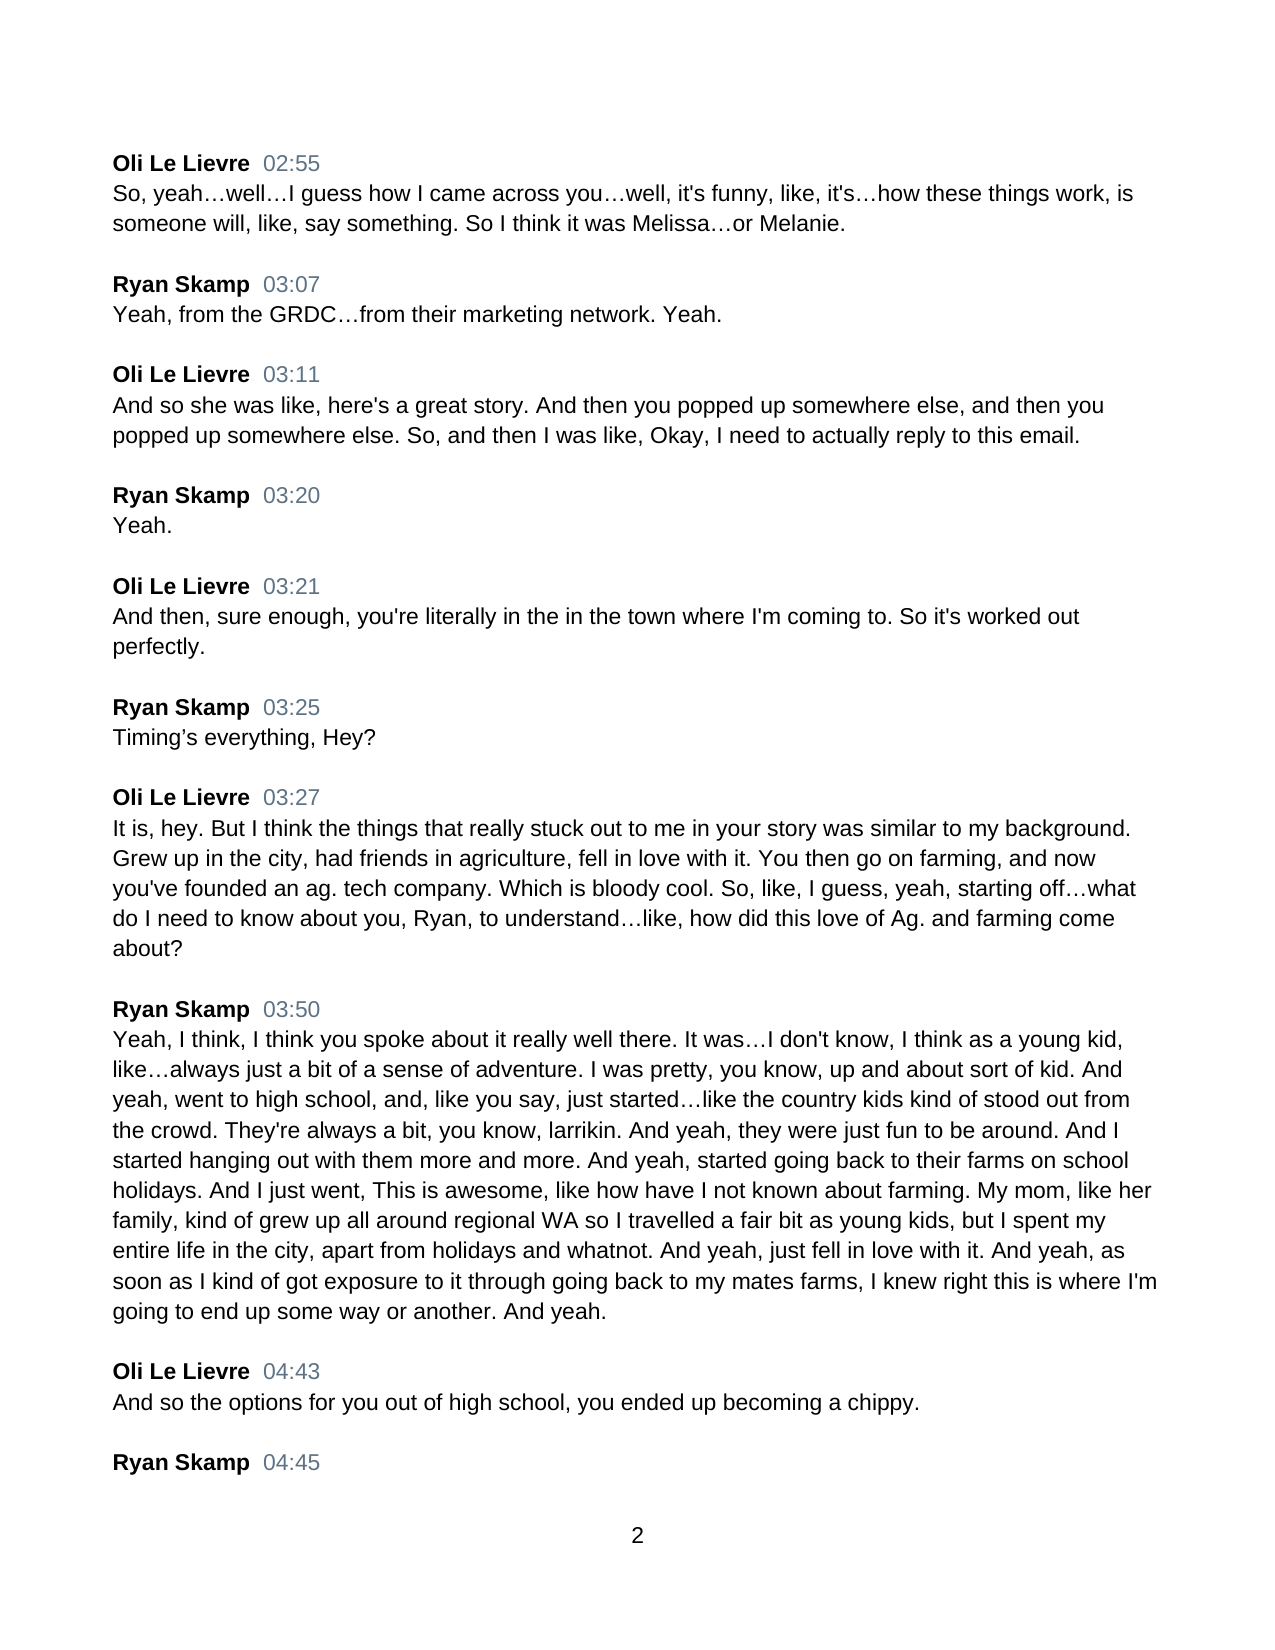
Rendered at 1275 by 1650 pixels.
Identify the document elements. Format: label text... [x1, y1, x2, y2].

text Yeah, I think, I think you spoke about it really well there. It was…I don't know, I think as a young kid, like…always just a bit of a sense of adventure. I was pretty, you know, up and about sort of kid. And yeah, went to high school, and, like you say, just started…like the country kids kind of stood out from the crowd. They're always a bit, you know, larrikin. And yeah, they were just fun to be around. And I started hanging out with them more and more. And yeah, started going back to their farms on school holidays. And I just went, This is awesome, like how have I not known about farming. My mom, like her family, kind of grew up all around regional WA so I travelled a fair bit as young kids, but I spent my entire life in the city, apart from holidays and whatnot. And yeah, just fell in love with it. And yeah, as soon as I kind of got exposure to it through going back to my mates farms, I knew right this is where I'm going to end up some way or another. And yeah. [112, 1026, 1162, 1324]
text And then, sure enough, you're literally in the in the town where I'm coming to. So it's worked out perfectly. [112, 603, 1162, 660]
text Ryan Skamp 03:50 [112, 996, 1162, 1022]
text Ryan Skamp 04:45 [112, 1449, 1162, 1475]
text Ryan Skamp 03:07 [112, 271, 1162, 297]
text It is, hey. But I think the things that really stuck out to me in your story was similar to my background. Grew up in the city, had friends in agriculture, fell in love with it. You then go on farming, and now you've founded an ag. tech company. Which is bloody cool. So, like, I guess, yeah, starting off…what do I need to know about you, Ryan, to understand…like, how did this love of Ag. and farming come about? [112, 814, 1162, 962]
text Ryan Skamp 03:20 [112, 482, 1162, 509]
text Yeah. [112, 512, 1162, 539]
text And so the options for you out of high school, you ended up becoming a chippy. [112, 1388, 1162, 1415]
text Oli Le Lievre 03:21 [112, 573, 1162, 599]
text And so she was like, here's a great story. And then you popped up somewhere else, and then you popped up somewhere else. So, and then I was like, Okay, I need to actually reply to this email. [112, 392, 1162, 448]
text Timing’s everything, Hey? [112, 724, 1162, 750]
text Yeah, from the GRDC…from their marketing network. Yeah. [112, 301, 1162, 327]
text So, yeah…well…I guess how I came across you…well, it's funny, like, it's…how these things work, is someone will, like, say something. So I think it was Melissa…or Melanie. [112, 180, 1162, 237]
text Ryan Skamp 03:25 [112, 694, 1162, 720]
text Oli Le Lievre 03:11 [112, 361, 1162, 388]
text Oli Le Lievre 03:27 [112, 784, 1162, 811]
text Oli Le Lievre 02:55 [112, 150, 1162, 176]
text Oli Le Lievre 04:43 [112, 1358, 1162, 1385]
